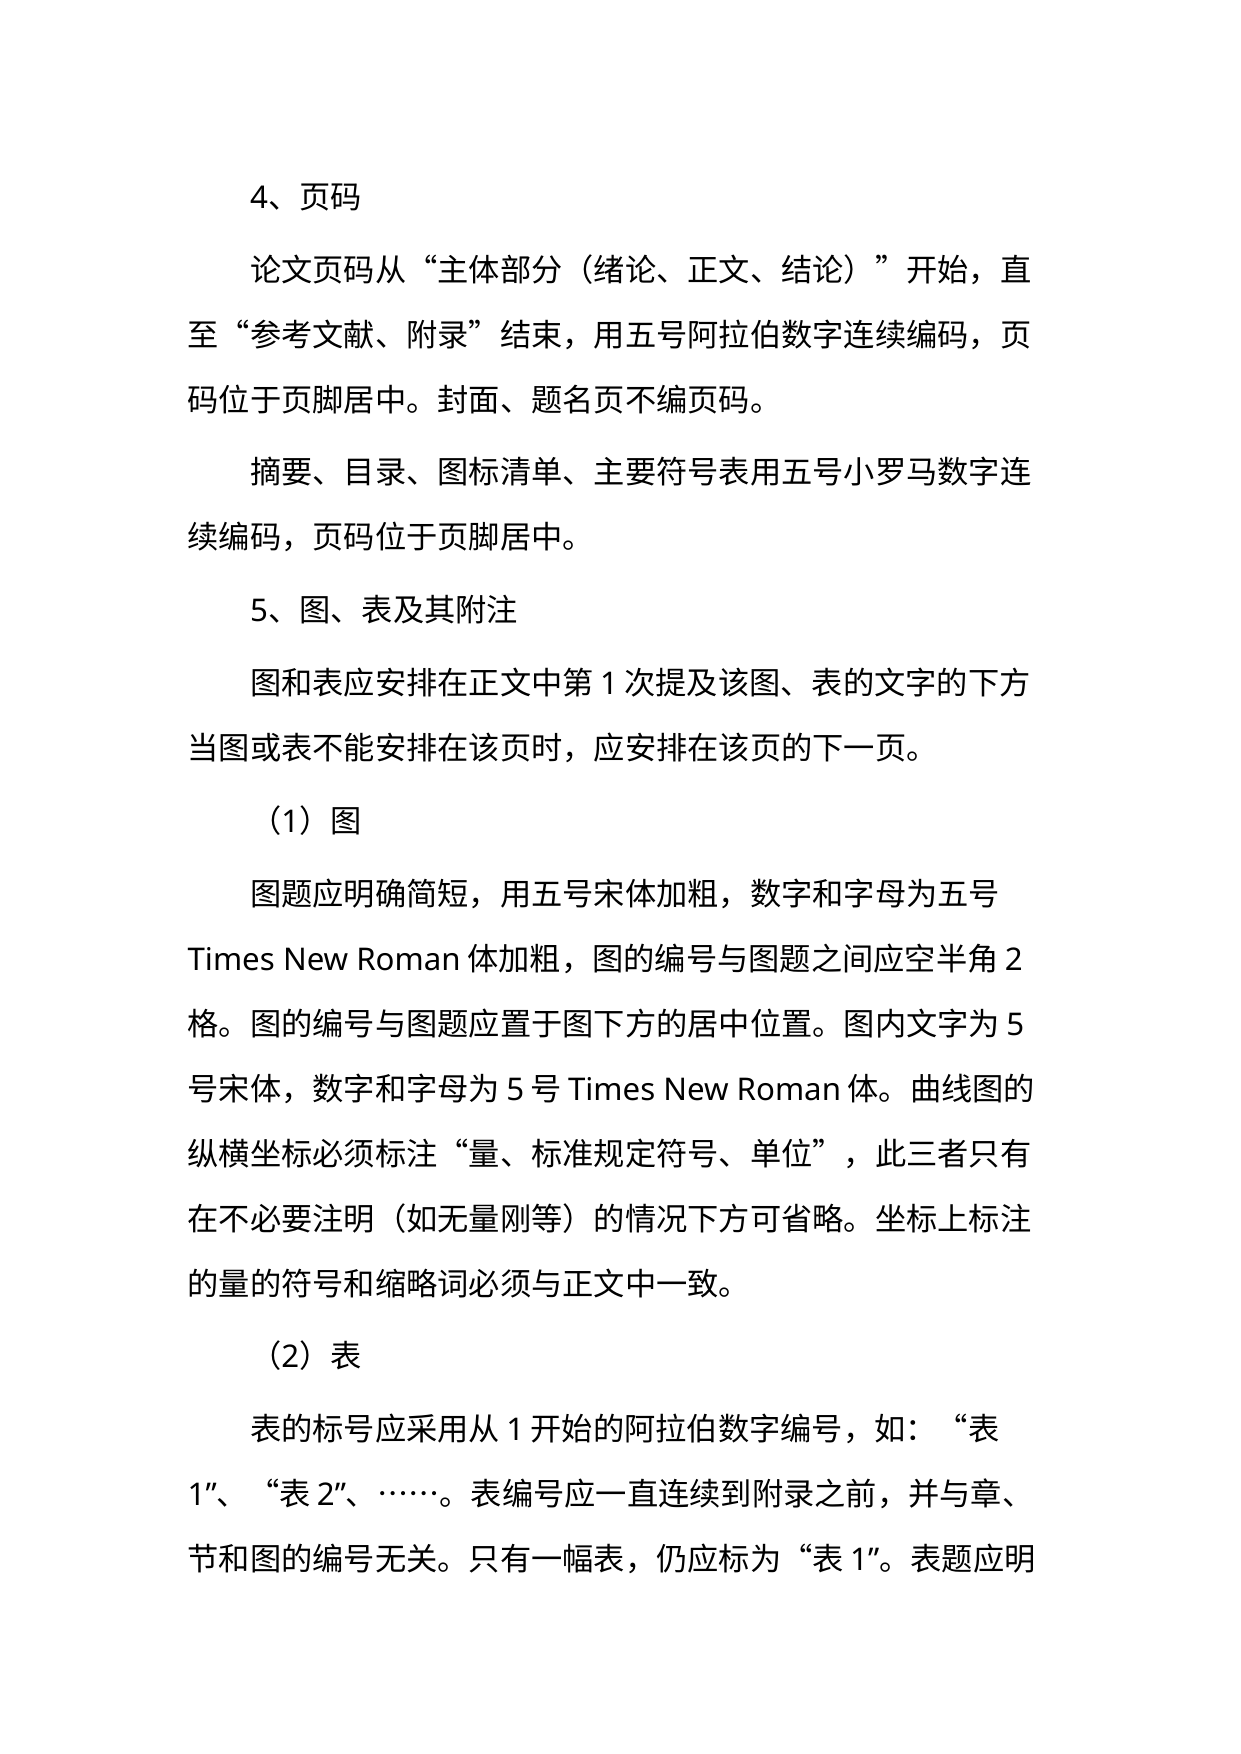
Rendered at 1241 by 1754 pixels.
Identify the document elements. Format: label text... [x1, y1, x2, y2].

text 摘要、目录、图标清单、主要符号表用五号小罗马数字连续编码，页码位于页脚居中。 [187, 438, 1053, 568]
text （2）表 [187, 1322, 1053, 1387]
text 4、页码 [187, 162, 1053, 227]
text 图和表应安排在正文中第1次提及该图、表的文字的下方当图或表不能安排在该页时，应安排在该页的下一页。 [187, 648, 1053, 778]
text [187, 1394, 1053, 1589]
text 5、图、表及其附注 [187, 575, 1053, 640]
text （1）图 [187, 786, 1053, 851]
text 图题应明确简短，用五号宋体加粗，数字和字母为五号Times New Roman体加粗，图的编号与图题之间应空半角2格。图的编号与图题应置于图下方的居中位置。图内文字为5号宋体，数字和字母为5号Times New Roman体。曲线图的纵横坐标必须标注“量、标准规定符号、单位”，此三者只有在不必要注明（如无量刚等）的情况下方可省略。坐标上标注的量的符号和缩略词必须与正文中一致。 [187, 859, 1053, 1314]
text 论文页码从“主体部分（绪论、正文、结论）”开始，直至“参考文献、附录”结束，用五号阿拉伯数字连续编码，页码位于页脚居中。封面、题名页不编页码。 [187, 235, 1053, 430]
